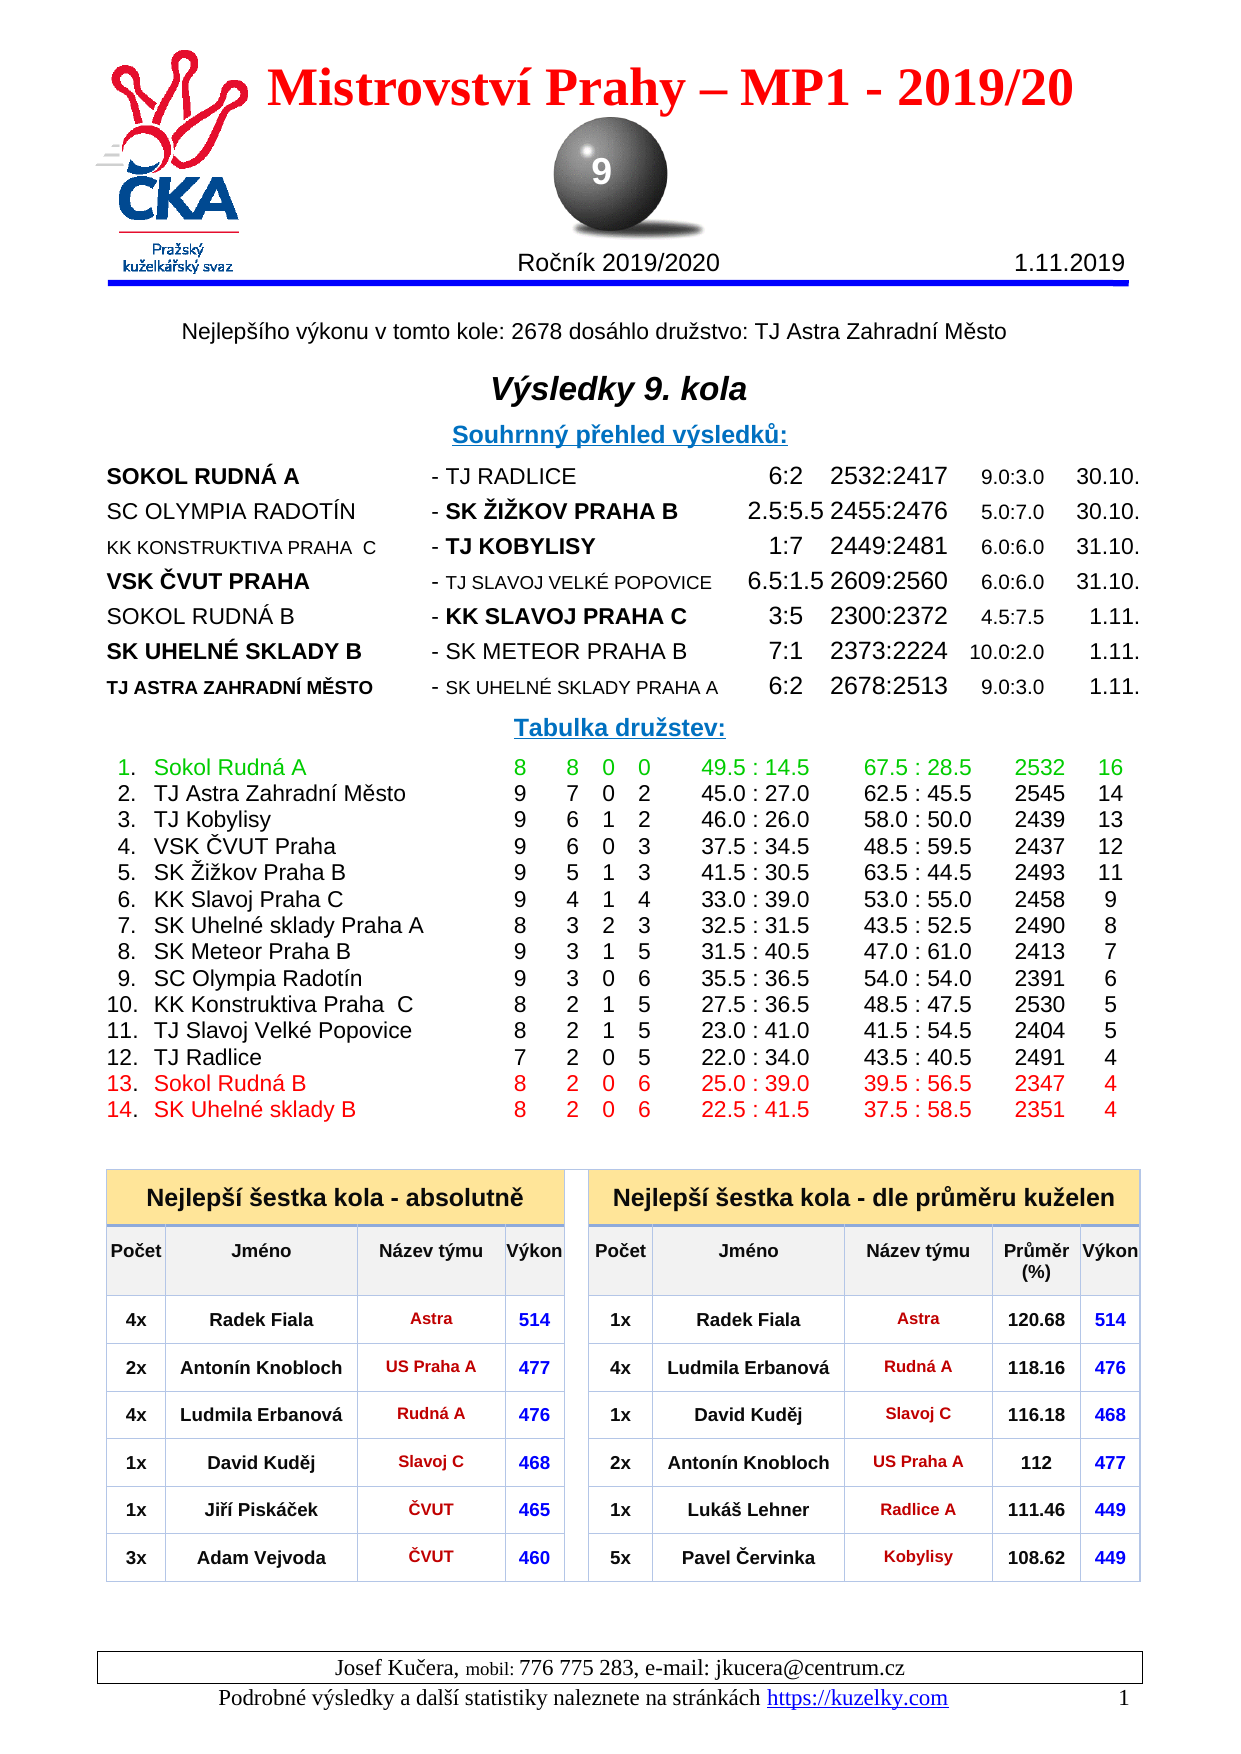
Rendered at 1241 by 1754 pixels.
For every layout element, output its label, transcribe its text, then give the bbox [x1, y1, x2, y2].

table_cell Jiří Piskáček [166, 1487, 357, 1533]
table_cell 3x [107, 1534, 165, 1581]
table_cell 449 [1081, 1534, 1139, 1581]
table_cell 120.68 [993, 1296, 1080, 1343]
table_cell Radlice A [845, 1487, 992, 1533]
text Souhrnný přehled výsledků: [94, 420, 1145, 449]
table_cell ČVUT [358, 1487, 505, 1533]
text 1. Sokol Rudná A 8 8 0 0 49.5 : 14.5 67.5 : 28.5 2532 16 [106, 754, 1134, 780]
table_cell Výkon [1081, 1227, 1139, 1295]
table_cell Slavoj C [358, 1439, 505, 1486]
table_cell 111.46 [993, 1487, 1080, 1533]
table_cell 116.18 [993, 1392, 1080, 1438]
table_cell David Kuděj [653, 1392, 844, 1438]
table_cell 1x [107, 1439, 165, 1486]
text VSK ČVUT Praha - TJ Slavoj Velké Popovice 6.5:1.5 2609:2560 6.0:6.0 31.10. [106, 566, 1134, 595]
text 5. SK Žižkov Praha B 9 5 1 3 41.5 : 30.5 63.5 : 44.5 2493 11 [106, 859, 1134, 886]
table_cell Antonín Knobloch [653, 1439, 844, 1486]
table_header Nejlepší šestka kola - absolutně [107, 1170, 564, 1224]
table_cell 4x [107, 1392, 165, 1438]
table_cell Antonín Knobloch [166, 1344, 357, 1391]
table_header [565, 1170, 588, 1581]
table_cell Výkon [506, 1227, 564, 1295]
table_cell 514 [1081, 1296, 1139, 1343]
table_cell 1x [589, 1487, 652, 1533]
table_cell Jméno [653, 1227, 844, 1295]
table_cell 477 [506, 1344, 564, 1391]
table_cell 460 [506, 1534, 564, 1581]
table_cell 468 [1081, 1392, 1139, 1438]
table_cell 449 [1081, 1487, 1139, 1533]
table_cell Počet [589, 1227, 652, 1295]
text Nejlepšího výkonu v tomto kole: 2678 dosáhlo družstvo: TJ Astra Zahradní Město [106, 318, 1134, 344]
table_cell 476 [506, 1392, 564, 1438]
text Tabulka družstev: [94, 712, 1145, 741]
text 8. SK Meteor Praha B 9 3 1 5 31.5 : 40.5 47.0 : 61.0 2413 7 [106, 938, 1134, 964]
table_cell 477 [1081, 1439, 1139, 1486]
table_cell Název týmu [358, 1227, 505, 1295]
text 2. TJ Astra Zahradní Město 9 7 0 2 45.0 : 27.0 62.5 : 45.5 2545 14 [106, 780, 1134, 806]
text KK Konstruktiva Praha C - TJ Kobylisy 1:7 2449:2481 6.0:6.0 31.10. [106, 531, 1134, 560]
text 13. Sokol Rudná B 8 2 0 6 25.0 : 39.0 39.5 : 56.5 2347 4 [106, 1070, 1134, 1096]
text Sokol Rudná A - TJ Radlice 6:2 2532:2417 9.0:3.0 30.10. [106, 461, 1134, 490]
table_cell 108.62 [993, 1534, 1080, 1581]
text 6. KK Slavoj Praha C 9 4 1 4 33.0 : 39.0 53.0 : 55.0 2458 9 [106, 886, 1134, 912]
table_cell Pavel Červinka [653, 1534, 844, 1581]
table_cell Ludmila Erbanová [653, 1344, 844, 1391]
table_cell Slavoj C [845, 1392, 992, 1438]
table_cell 5x [589, 1534, 652, 1581]
text 12. TJ Radlice 7 2 0 5 22.0 : 34.0 43.5 : 40.5 2491 4 [106, 1044, 1134, 1070]
subtitle Mistrovství Prahy – MP1 - 2019/20 [254, 54, 1134, 117]
table_cell 476 [1081, 1344, 1139, 1391]
table_cell Astra [845, 1296, 992, 1343]
text Sokol Rudná B - KK Slavoj Praha C 3:5 2300:2372 4.5:7.5 1.11. [106, 601, 1134, 630]
table_cell Počet [107, 1227, 165, 1295]
table_cell US Praha A [845, 1439, 992, 1486]
table_cell Radek Fiala [653, 1296, 844, 1343]
table_cell David Kuděj [166, 1439, 357, 1486]
text 9 [476, 149, 1134, 193]
table_cell 1x [107, 1487, 165, 1533]
table_cell Ludmila Erbanová [166, 1392, 357, 1438]
table_cell Radek Fiala [166, 1296, 357, 1343]
table_cell Průměr (%) [993, 1227, 1080, 1295]
table_header Nejlepší šestka kola - dle průměru kuželen [589, 1170, 1139, 1224]
text 9. SC Olympia Radotín 9 3 0 6 35.5 : 36.5 54.0 : 54.0 2391 6 [106, 964, 1134, 991]
table_cell 465 [506, 1487, 564, 1533]
text 11. TJ Slavoj Velké Popovice 8 2 1 5 23.0 : 41.0 41.5 : 54.5 2404 5 [106, 1017, 1134, 1044]
table_cell 2x [589, 1439, 652, 1486]
text 10. KK Konstruktiva Praha C 8 2 1 5 27.5 : 36.5 48.5 : 47.5 2530 5 [106, 991, 1134, 1017]
table_cell 4x [107, 1296, 165, 1343]
table_cell 4x [589, 1344, 652, 1391]
table_cell Rudná A [845, 1344, 992, 1391]
text Výsledky 9. kola [106, 369, 1134, 407]
table_cell Jméno [166, 1227, 357, 1295]
text SK Uhelné sklady B - SK Meteor Praha B 7:1 2373:2224 10.0:2.0 1.11. [106, 636, 1134, 665]
text Ročník 2019/2020 1.11.2019 [106, 248, 1134, 277]
table_cell 514 [506, 1296, 564, 1343]
table_cell Rudná A [358, 1392, 505, 1438]
table_cell Astra [358, 1296, 505, 1343]
table_cell Adam Vejvoda [166, 1534, 357, 1581]
text 4. VSK ČVUT Praha 9 6 0 3 37.5 : 34.5 48.5 : 59.5 2437 12 [106, 833, 1134, 859]
table_cell 468 [506, 1439, 564, 1486]
table_cell 2x [107, 1344, 165, 1391]
table_cell 118.16 [993, 1344, 1080, 1391]
text 7. SK Uhelné sklady Praha A 8 3 2 3 32.5 : 31.5 43.5 : 52.5 2490 8 [106, 912, 1134, 938]
table_cell Lukáš Lehner [653, 1487, 844, 1533]
table_cell Kobylisy [845, 1534, 992, 1581]
text 14. SK Uhelné sklady B 8 2 0 6 22.5 : 41.5 37.5 : 58.5 2351 4 [106, 1096, 1134, 1123]
text SC Olympia Radotín - SK Žižkov Praha B 2.5:5.5 2455:2476 5.0:7.0 30.10. [106, 496, 1134, 525]
table_cell US Praha A [358, 1344, 505, 1391]
table_cell Název týmu [845, 1227, 992, 1295]
table_cell ČVUT [358, 1534, 505, 1581]
text TJ Astra Zahradní Město - SK Uhelné sklady Praha A 6:2 2678:2513 9.0:3.0 1.11. [106, 671, 1134, 700]
table_cell 1x [589, 1296, 652, 1343]
text 3. TJ Kobylisy 9 6 1 2 46.0 : 26.0 58.0 : 50.0 2439 13 [106, 806, 1134, 833]
table_cell 112 [993, 1439, 1080, 1486]
table_cell 1x [589, 1392, 652, 1438]
